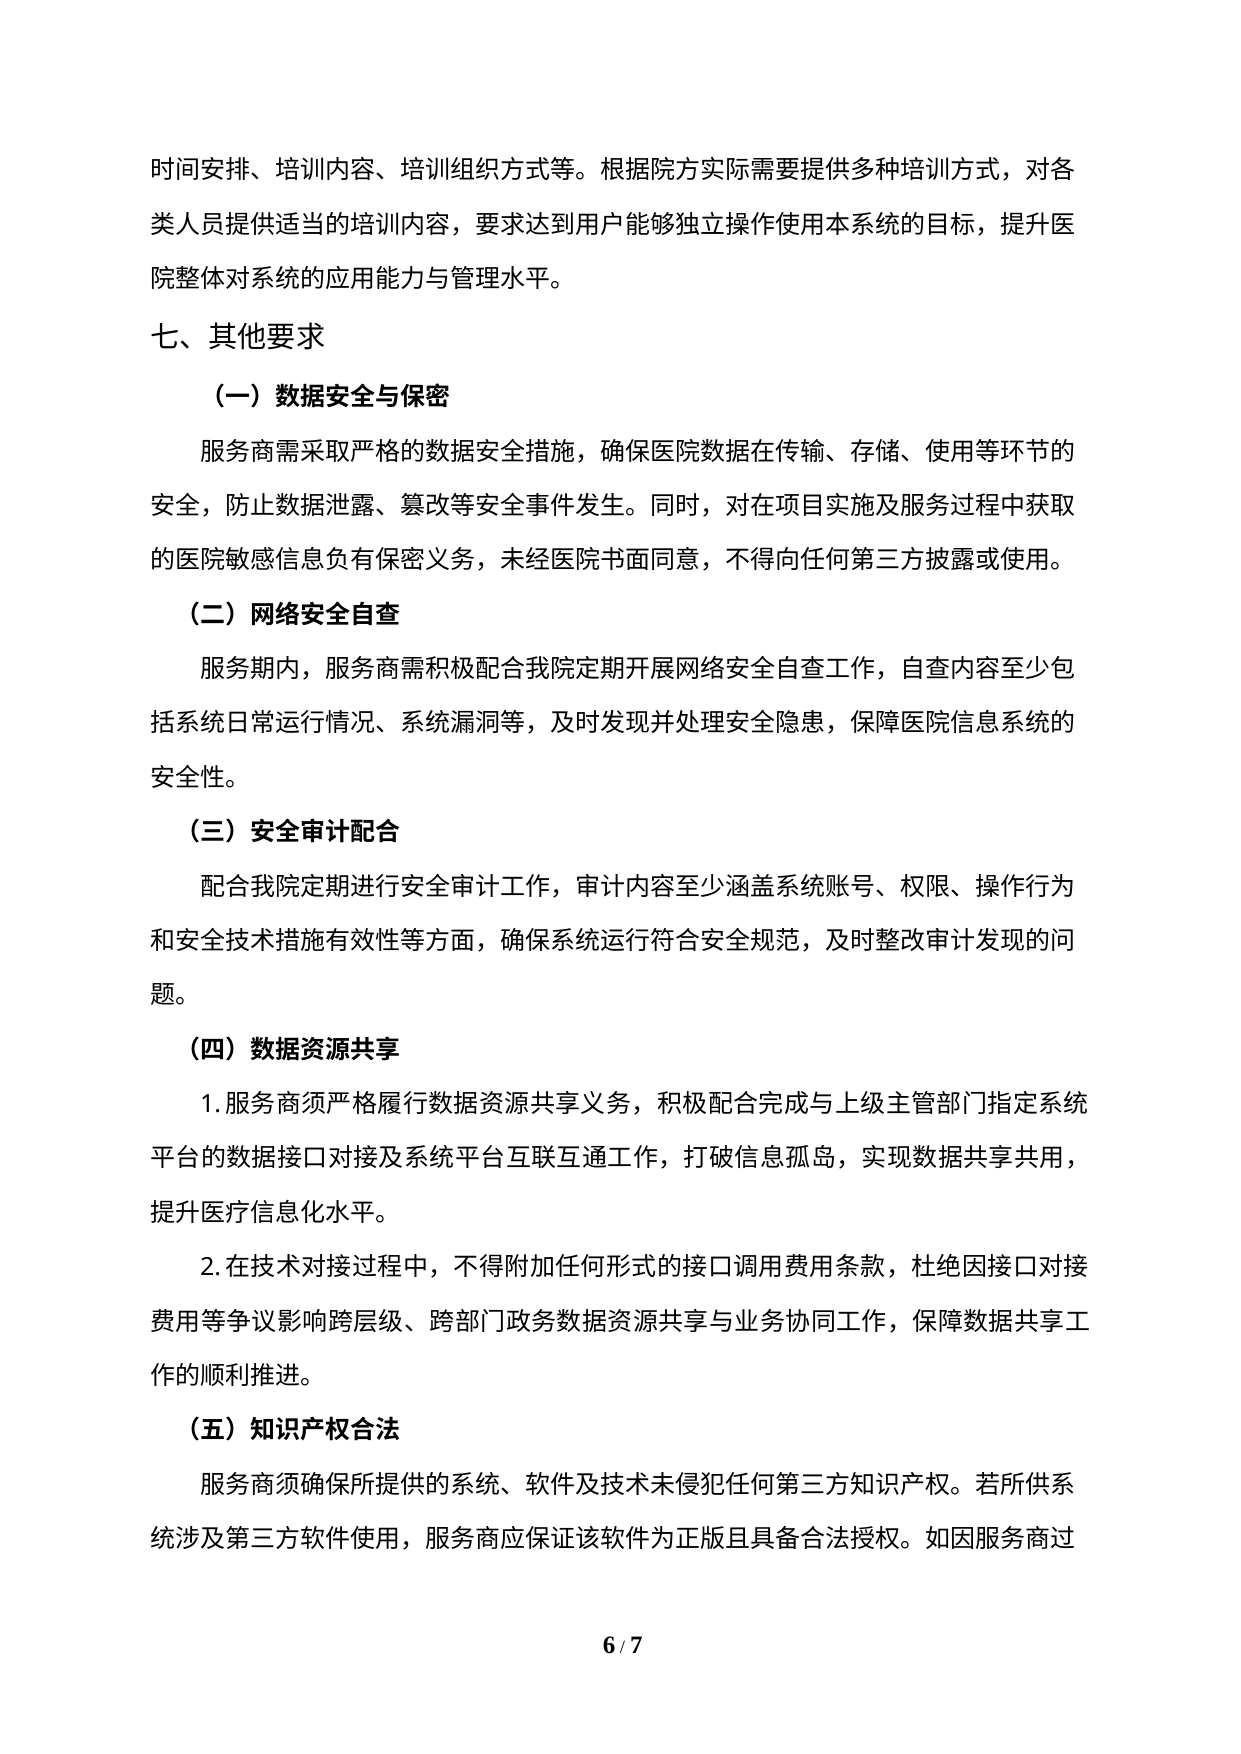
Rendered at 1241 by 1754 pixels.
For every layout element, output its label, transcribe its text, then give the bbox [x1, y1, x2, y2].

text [150, 150, 1090, 295]
text 七、其他要求 [150, 313, 1090, 355]
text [150, 1464, 1090, 1555]
text （一）数据安全与保密 [150, 377, 1090, 413]
text 服务期内，服务商需积极配合我院定期开展网络安全自查工作，自查内容至少包括系统日常运行情况、系统漏洞等，及时发现并处理安全隐患，保障医院信息系统的安全性。 [150, 648, 1090, 793]
text （四）数据资源共享 [150, 1029, 1090, 1065]
list 服务商须严格履行数据资源共享义务，积极配合完成与上级主管部门指定系统平台的数据接口对接及系统平台互联互通工作，打破信息孤岛，实现数据共享共用，提升医疗信息化水平。 [150, 1083, 1090, 1228]
text （五）知识产权合法 [150, 1410, 1090, 1446]
text 配合我院定期进行安全审计工作，审计内容至少涵盖系统账号、权限、操作行为和安全技术措施有效性等方面，确保系统运行符合安全规范，及时整改审计发现的问题。 [150, 866, 1090, 1011]
text 服务商需采取严格的数据安全措施，确保医院数据在传输、存储、使用等环节的安全，防止数据泄露、篡改等安全事件发生。同时，对在项目实施及服务过程中获取的医院敏感信息负有保密义务，未经医院书面同意，不得向任何第三方披露或使用。 [150, 431, 1090, 576]
text （二）网络安全自查 [150, 594, 1090, 630]
list 在技术对接过程中，不得附加任何形式的接口调用费用条款，杜绝因接口对接费用等争议影响跨层级、跨部门政务数据资源共享与业务协同工作，保障数据共享工作的顺利推进。 [150, 1247, 1090, 1392]
text （三）安全审计配合 [150, 812, 1090, 848]
